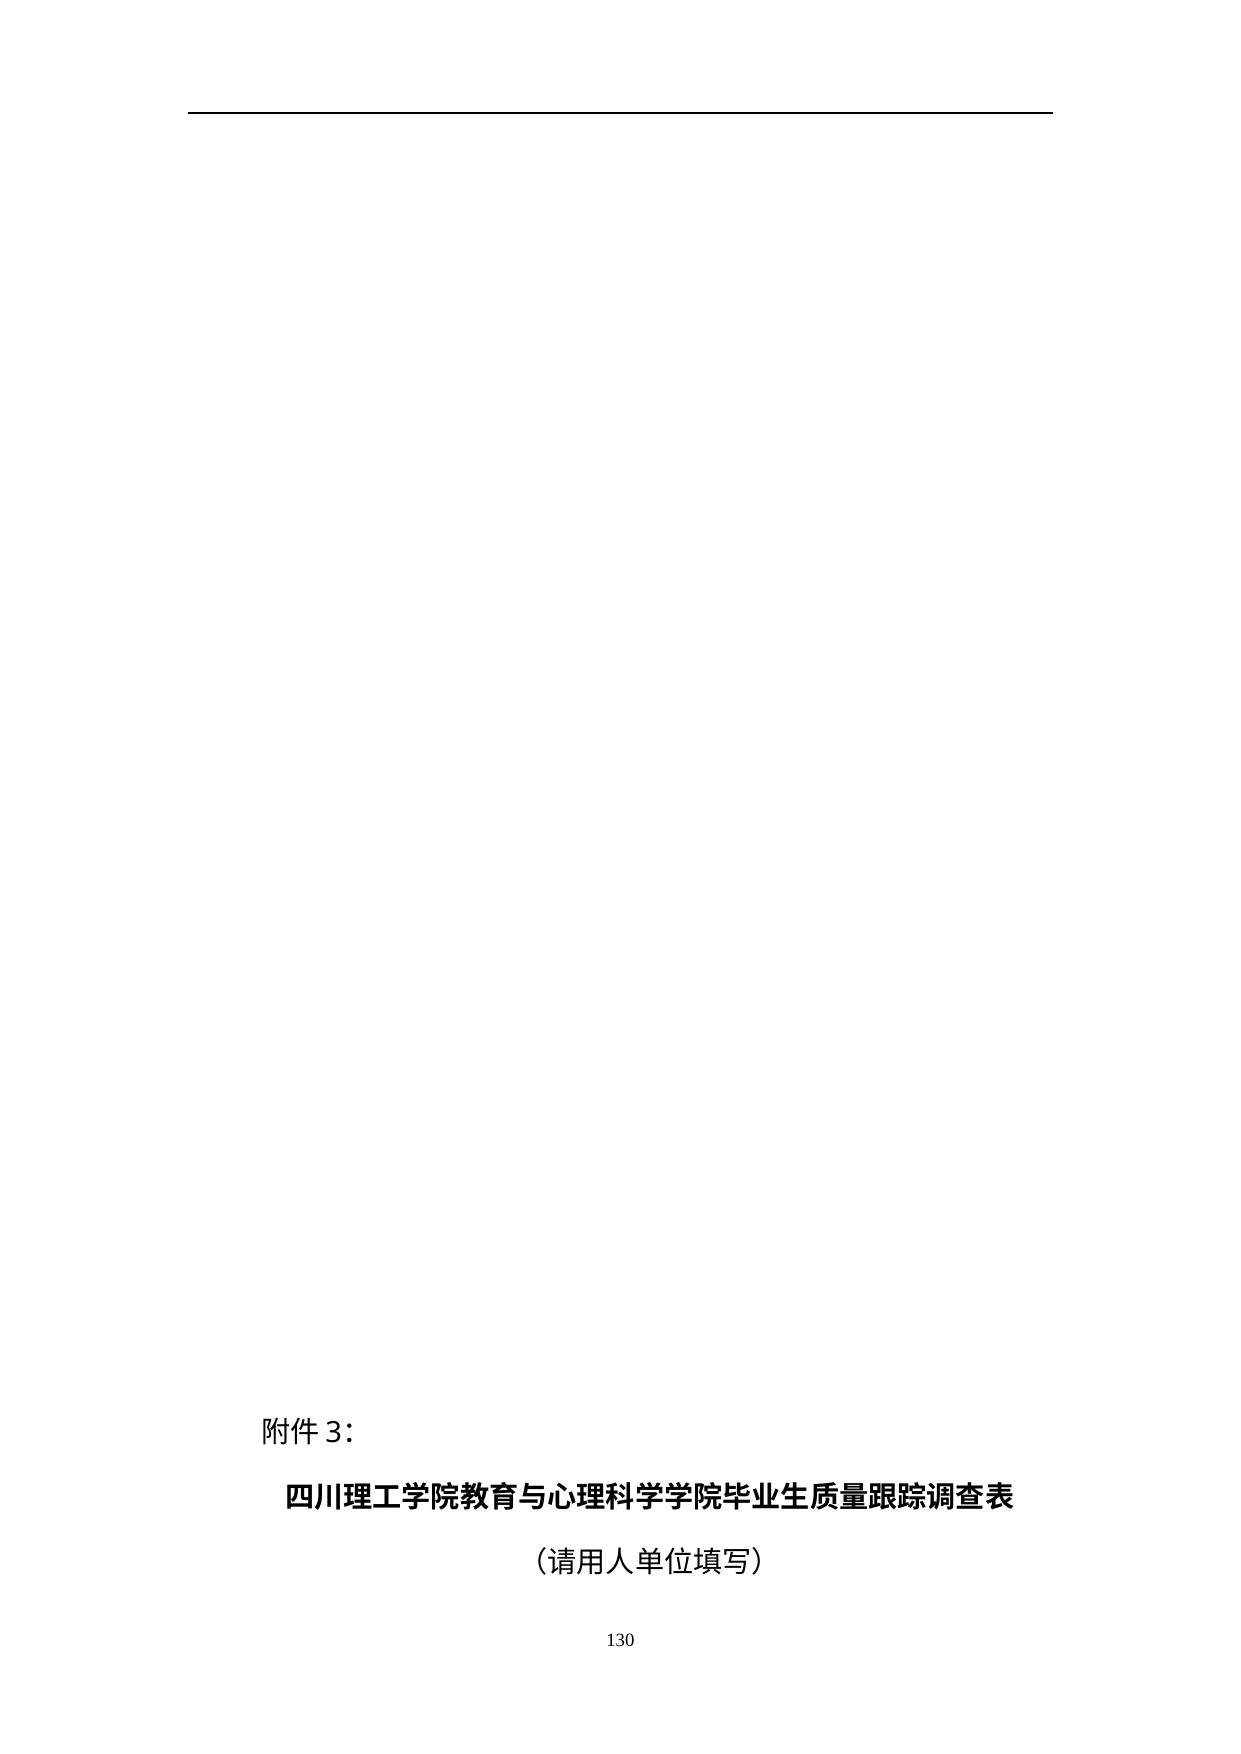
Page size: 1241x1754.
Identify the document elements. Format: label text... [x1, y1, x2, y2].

text 四川理工学院教育与心理科学学院毕业生质量跟踪调查表 [187, 1462, 1053, 1527]
text 附件3： [187, 1397, 1053, 1462]
text （请用人单位填写） [187, 1527, 1053, 1592]
